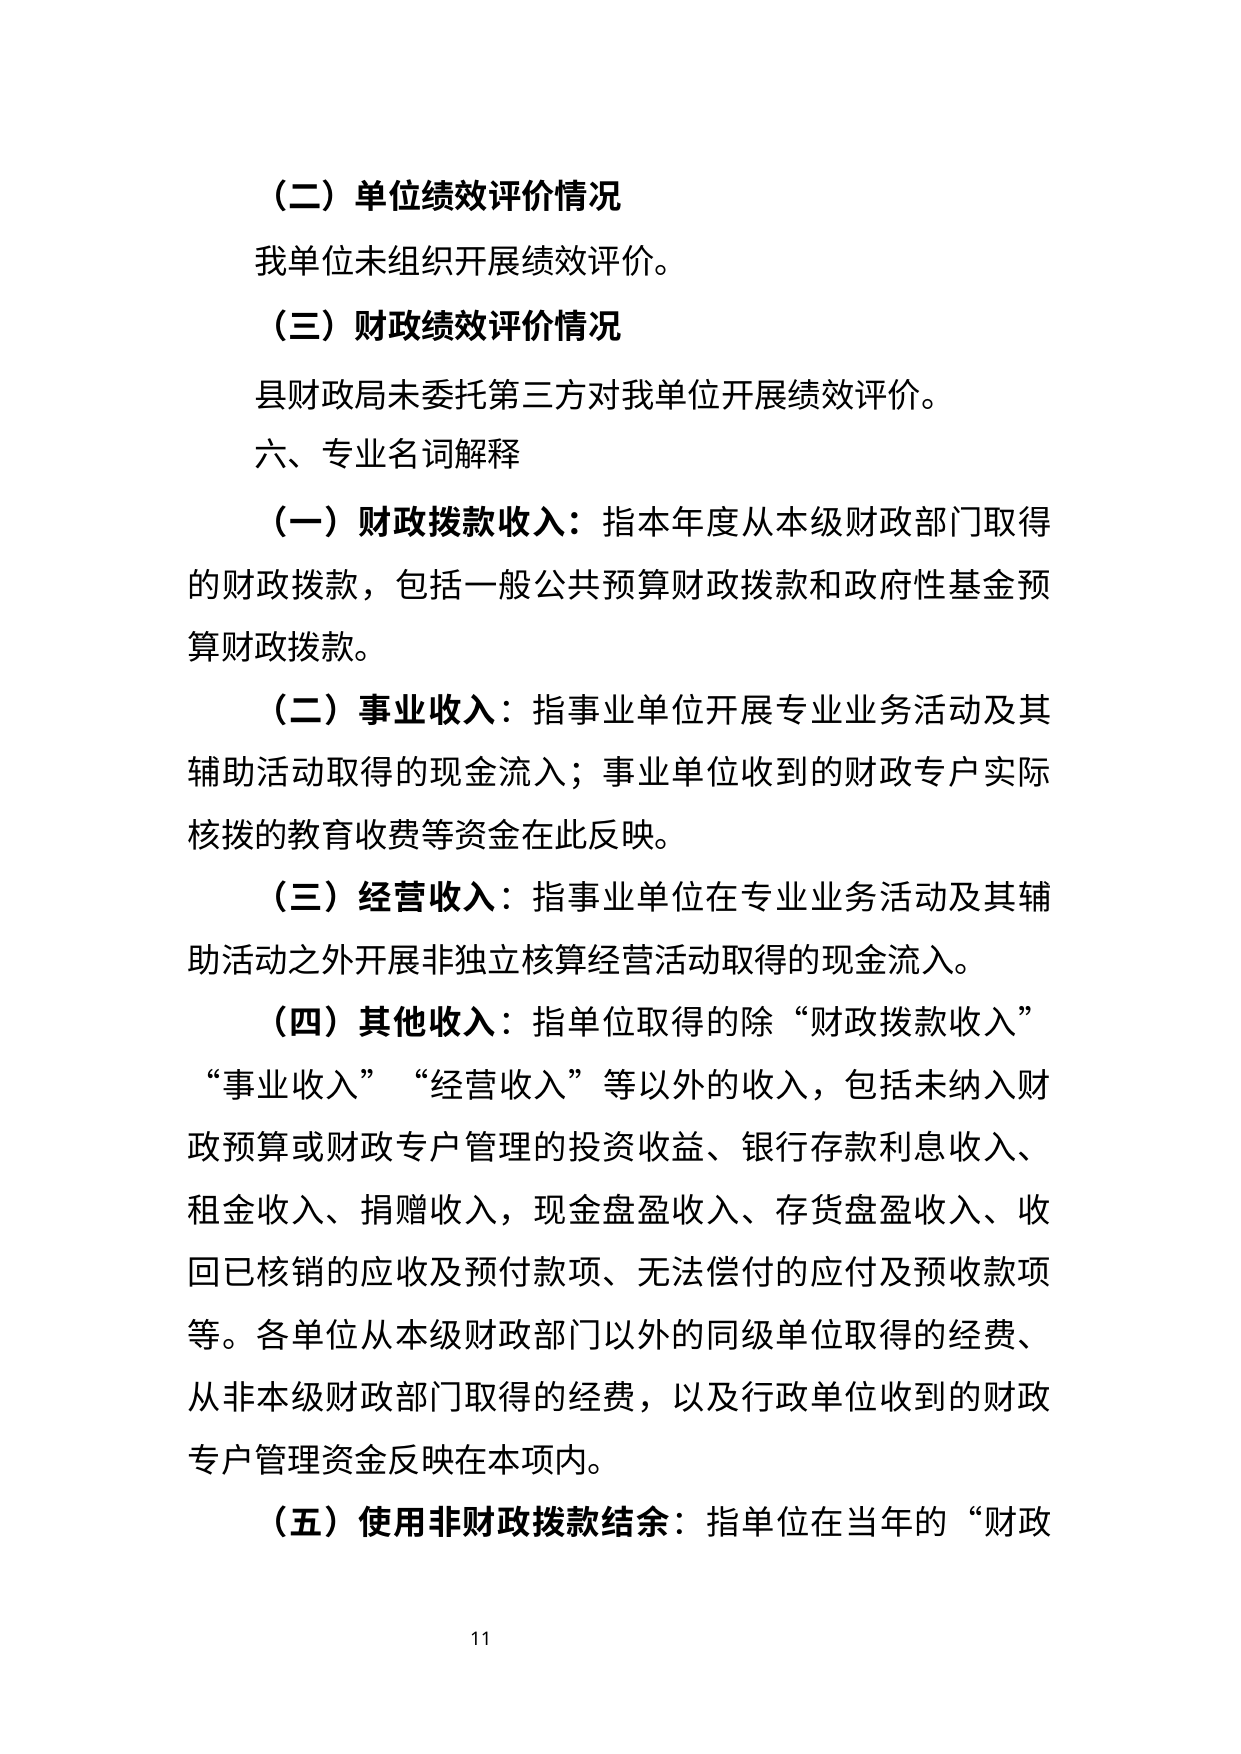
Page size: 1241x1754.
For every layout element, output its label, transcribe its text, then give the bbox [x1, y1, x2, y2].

text 我单位未组织开展绩效评价。 [187, 227, 1053, 292]
text （三）财政绩效评价情况 [187, 292, 1053, 357]
text （四）其他收入：指单位取得的除“财政拨款收入”“事业收入”“经营收入”等以外的收入，包括未纳入财政预算或财政专户管理的投资收益、银行存款利息收入、租金收入、捐赠收入，现金盘盈收入、存货盘盈收入、收回已核销的应收及预付款项、无法偿付的应付及预收款项等。各单位从本级财政部门以外的同级单位取得的经费、从非本级财政部门取得的经费，以及行政单位收到的财政专户管理资金反映在本项内。 [187, 984, 1053, 1484]
text 县财政局未委托第三方对我单位开展绩效评价。 [187, 357, 1053, 419]
text （一）财政拨款收入：指本年度从本级财政部门取得的财政拨款，包括一般公共预算财政拨款和政府性基金预算财政拨款。 [187, 484, 1053, 672]
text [187, 1484, 1053, 1547]
text （二）事业收入：指事业单位开展专业业务活动及其辅助活动取得的现金流入；事业单位收到的财政专户实际核拨的教育收费等资金在此反映。 [187, 672, 1053, 859]
text （二）单位绩效评价情况 [187, 162, 1053, 227]
text 六、专业名词解释 [187, 419, 1053, 484]
text （三）经营收入：指事业单位在专业业务活动及其辅助活动之外开展非独立核算经营活动取得的现金流入。 [187, 859, 1053, 984]
